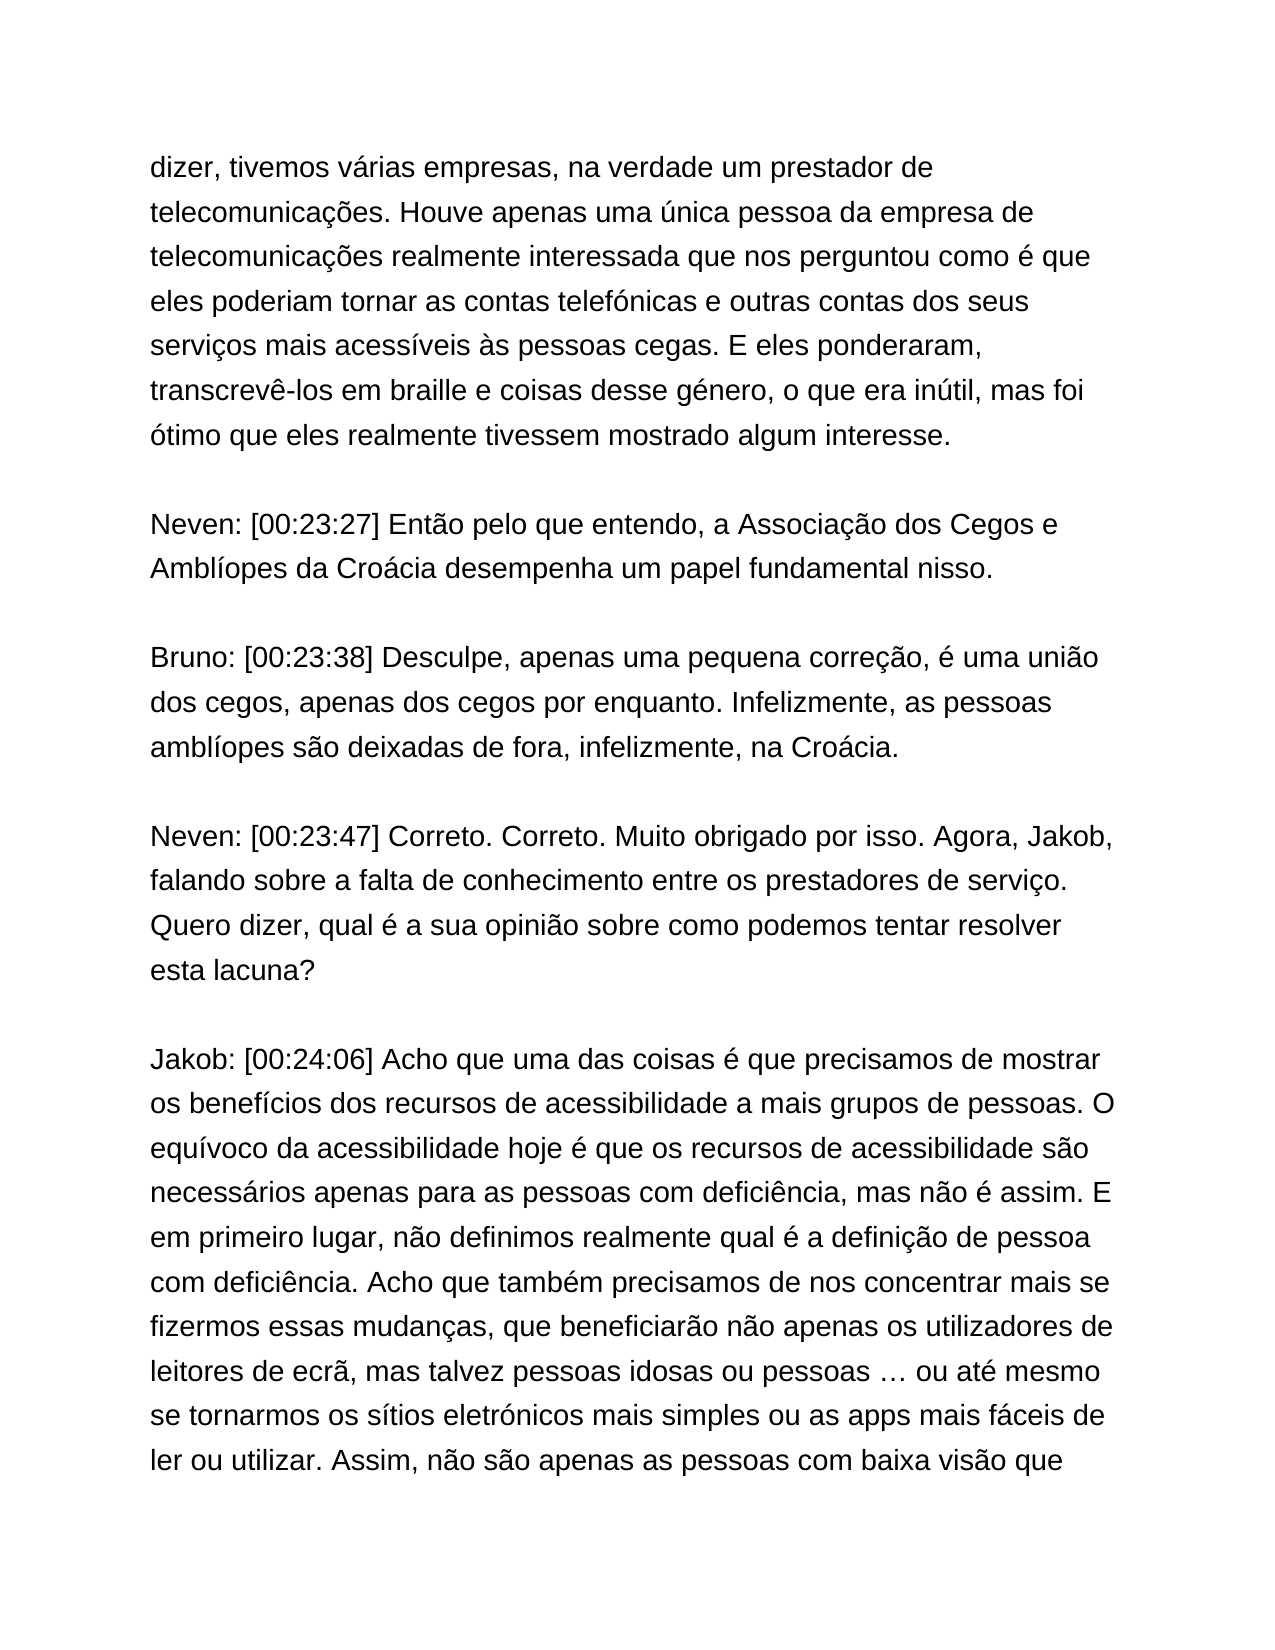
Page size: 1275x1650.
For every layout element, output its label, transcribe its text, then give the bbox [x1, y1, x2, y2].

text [150, 150, 1125, 451]
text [150, 1042, 1125, 1476]
text Neven: [00:23:27] Então pelo que entendo, a Associação dos Cegos e Amblíopes da Croácia desempenha um papel fundamental nisso. [150, 507, 1125, 585]
text Neven: [00:23:47] Correto. Correto. Muito obrigado por isso. Agora, Jakob, falando sobre a falta de conhecimento entre os prestadores de serviço. Quero dizer, qual é a sua opinião sobre como podemos tentar resolver esta lacuna? [150, 819, 1125, 986]
text Bruno: [00:23:38] Desculpe, apenas uma pequena correção, é uma união dos cegos, apenas dos cegos por enquanto. Infelizmente, as pessoas amblíopes são deixadas de fora, infelizmente, na Croácia. [150, 640, 1125, 763]
